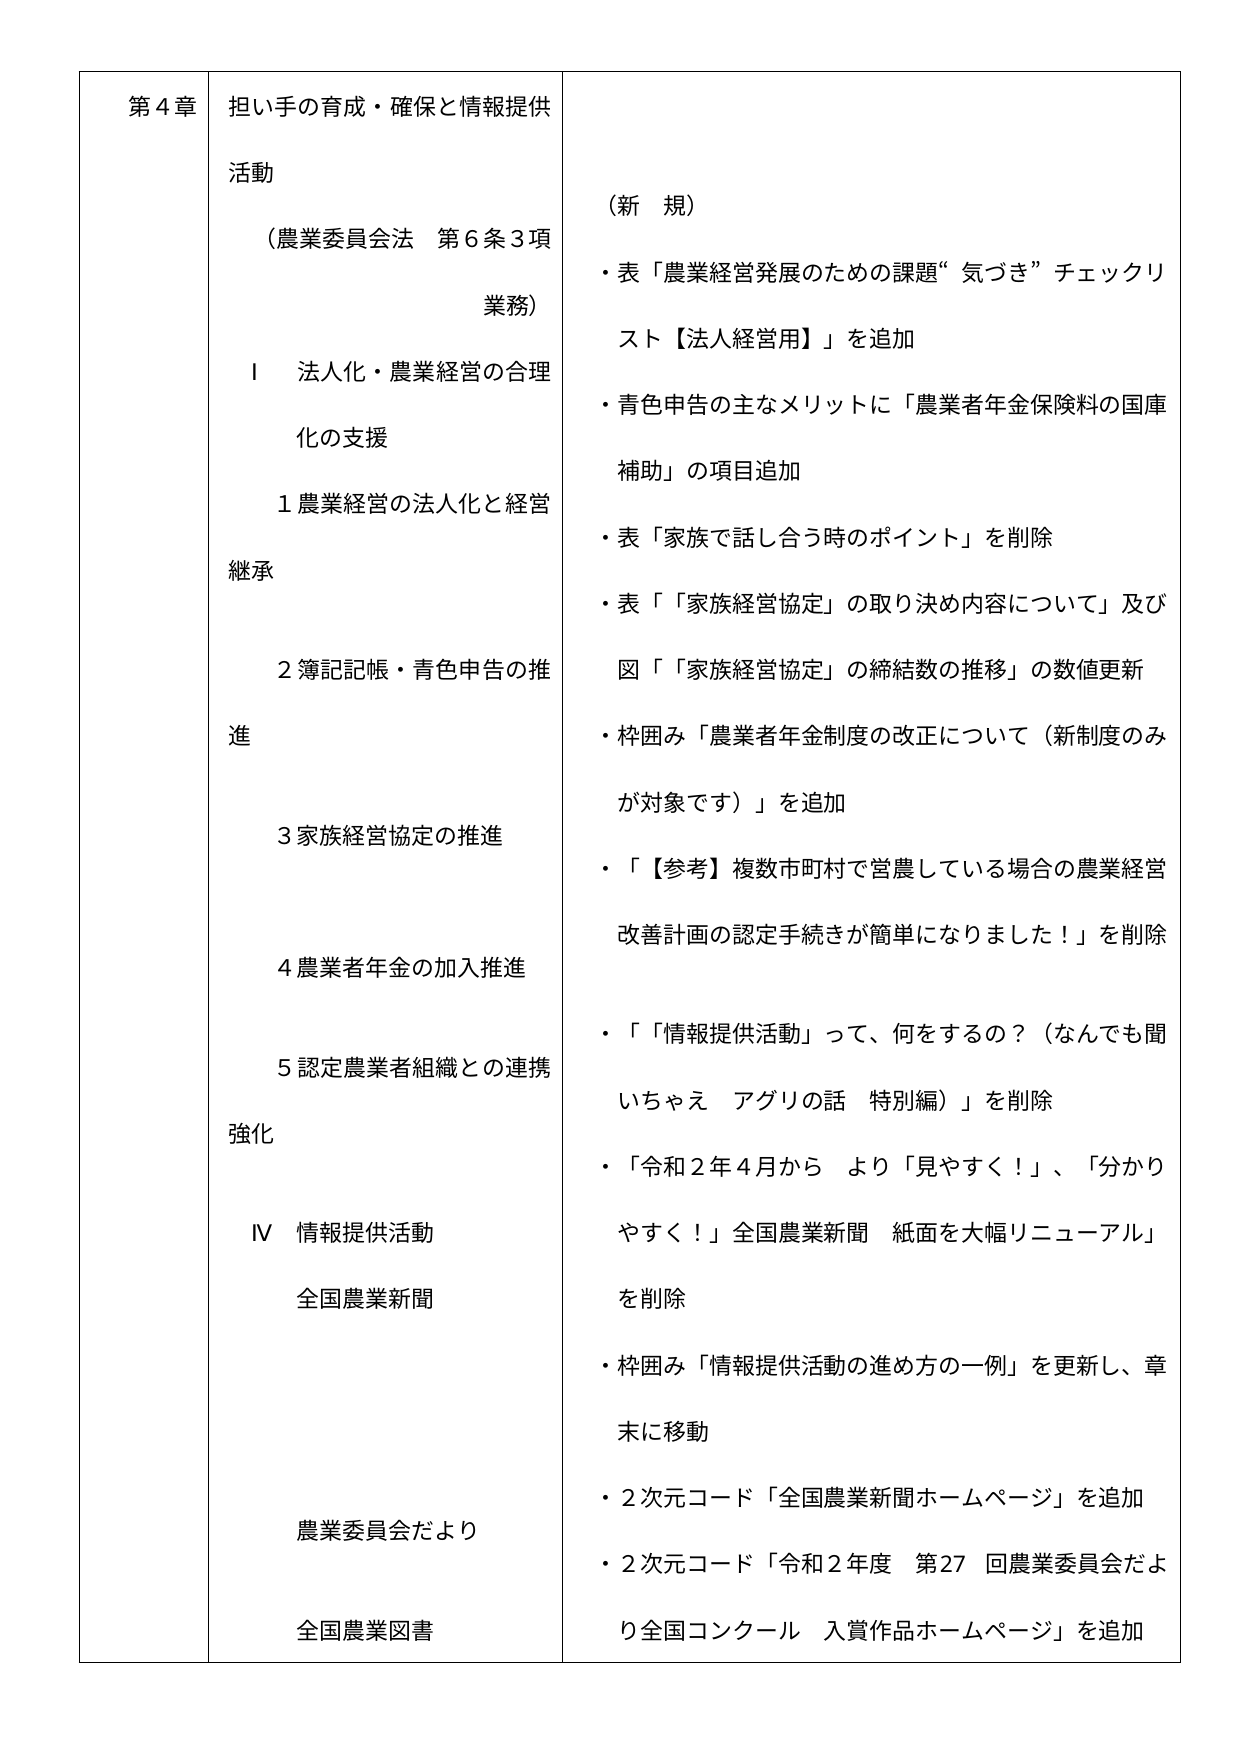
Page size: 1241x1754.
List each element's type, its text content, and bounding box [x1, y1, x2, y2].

table_cell 第４章 [80, 72, 208, 1662]
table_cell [563, 72, 1180, 1662]
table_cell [209, 72, 562, 1662]
